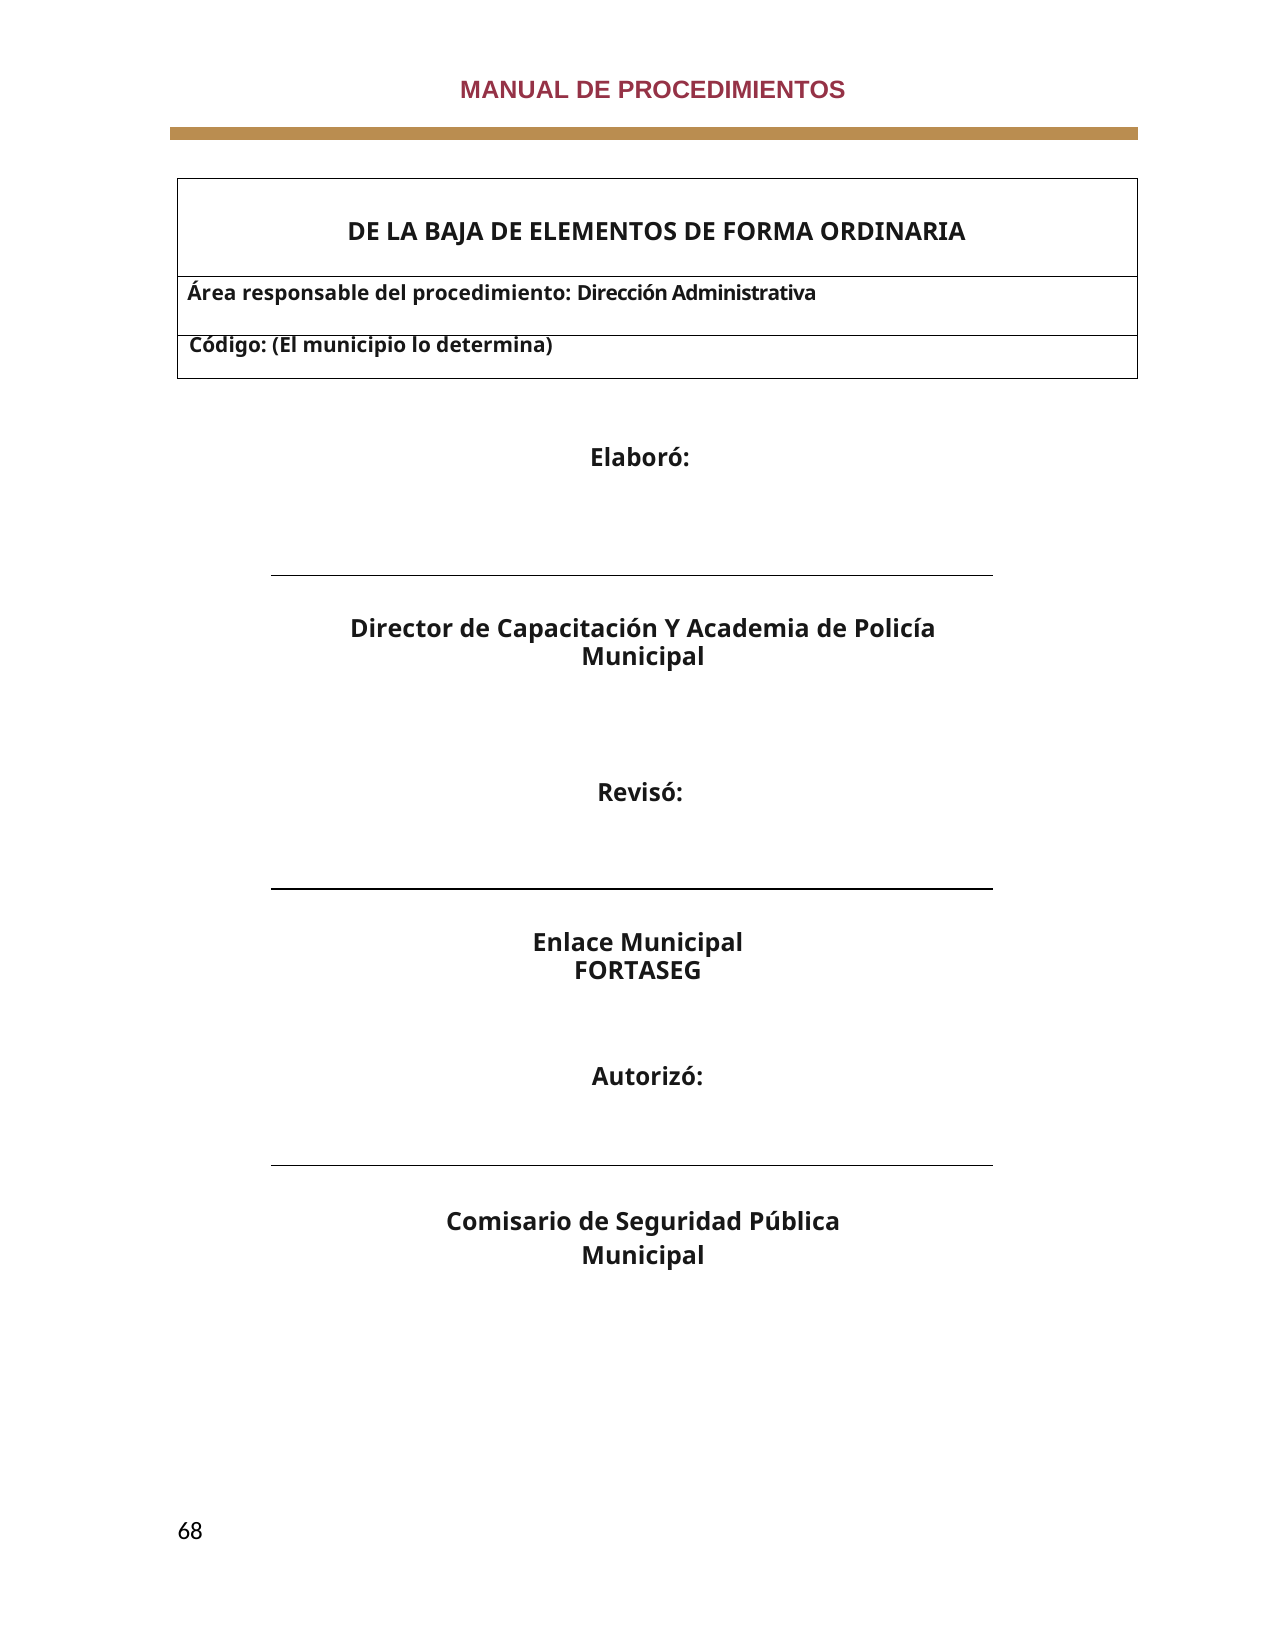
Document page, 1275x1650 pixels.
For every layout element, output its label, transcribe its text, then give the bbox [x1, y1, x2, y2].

text Comisario de Seguridad Pública Municipal [432, 1204, 853, 1272]
text Enlace Municipal FORTASEG [517, 927, 758, 984]
table_cell Código: (El municipio lo determina) [178, 336, 1137, 378]
text Director de Capacitación Y Academia de Policía Municipal [341, 614, 945, 670]
table_cell Área responsable del procedimiento: Dirección Administrativa [178, 277, 1137, 335]
text Revisó: [177, 777, 1102, 806]
table_header DE LA BAJA DE ELEMENTOS DE FORMA ORDINARIA [178, 179, 1137, 276]
text Elaboró: [177, 443, 1102, 471]
text Autorizó: [472, 1061, 822, 1090]
